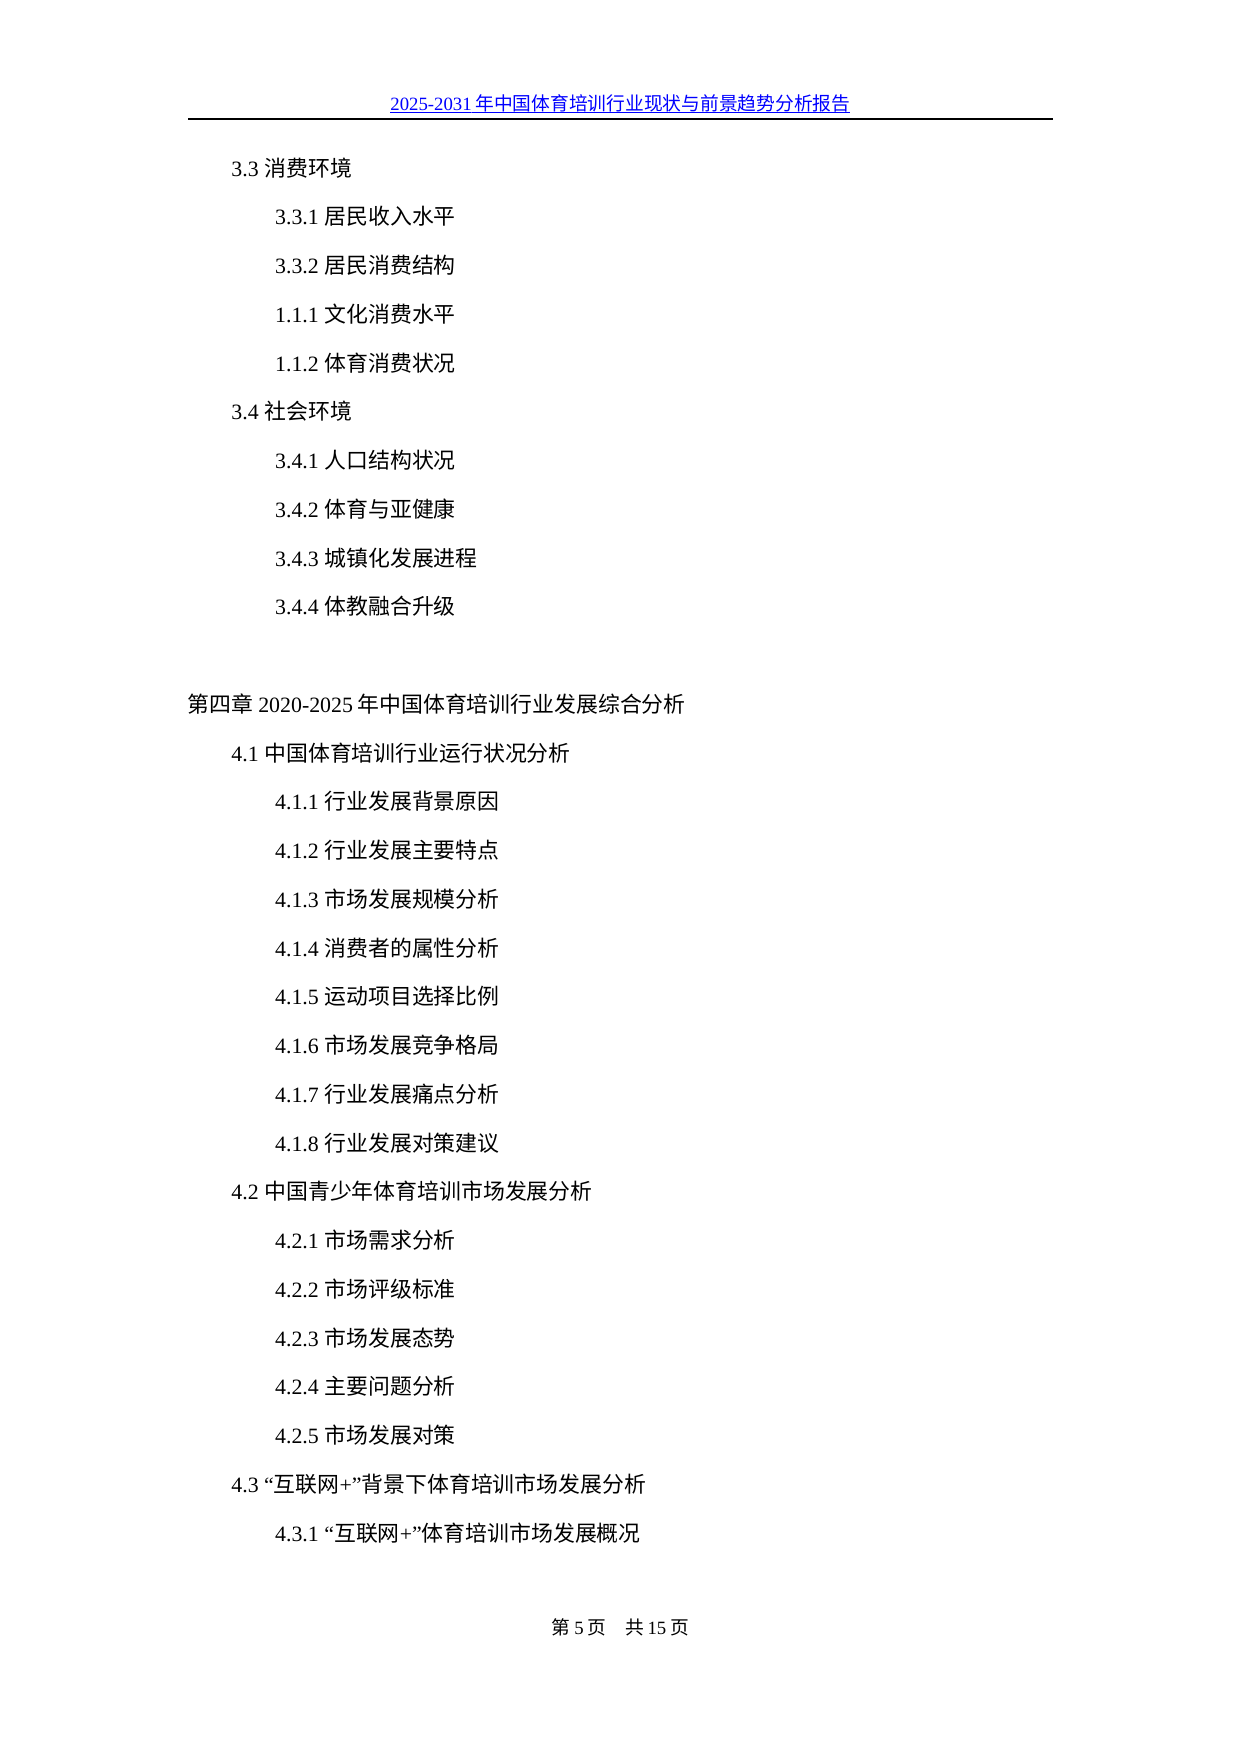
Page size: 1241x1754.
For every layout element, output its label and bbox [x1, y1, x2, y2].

text [187, 150, 1053, 1548]
